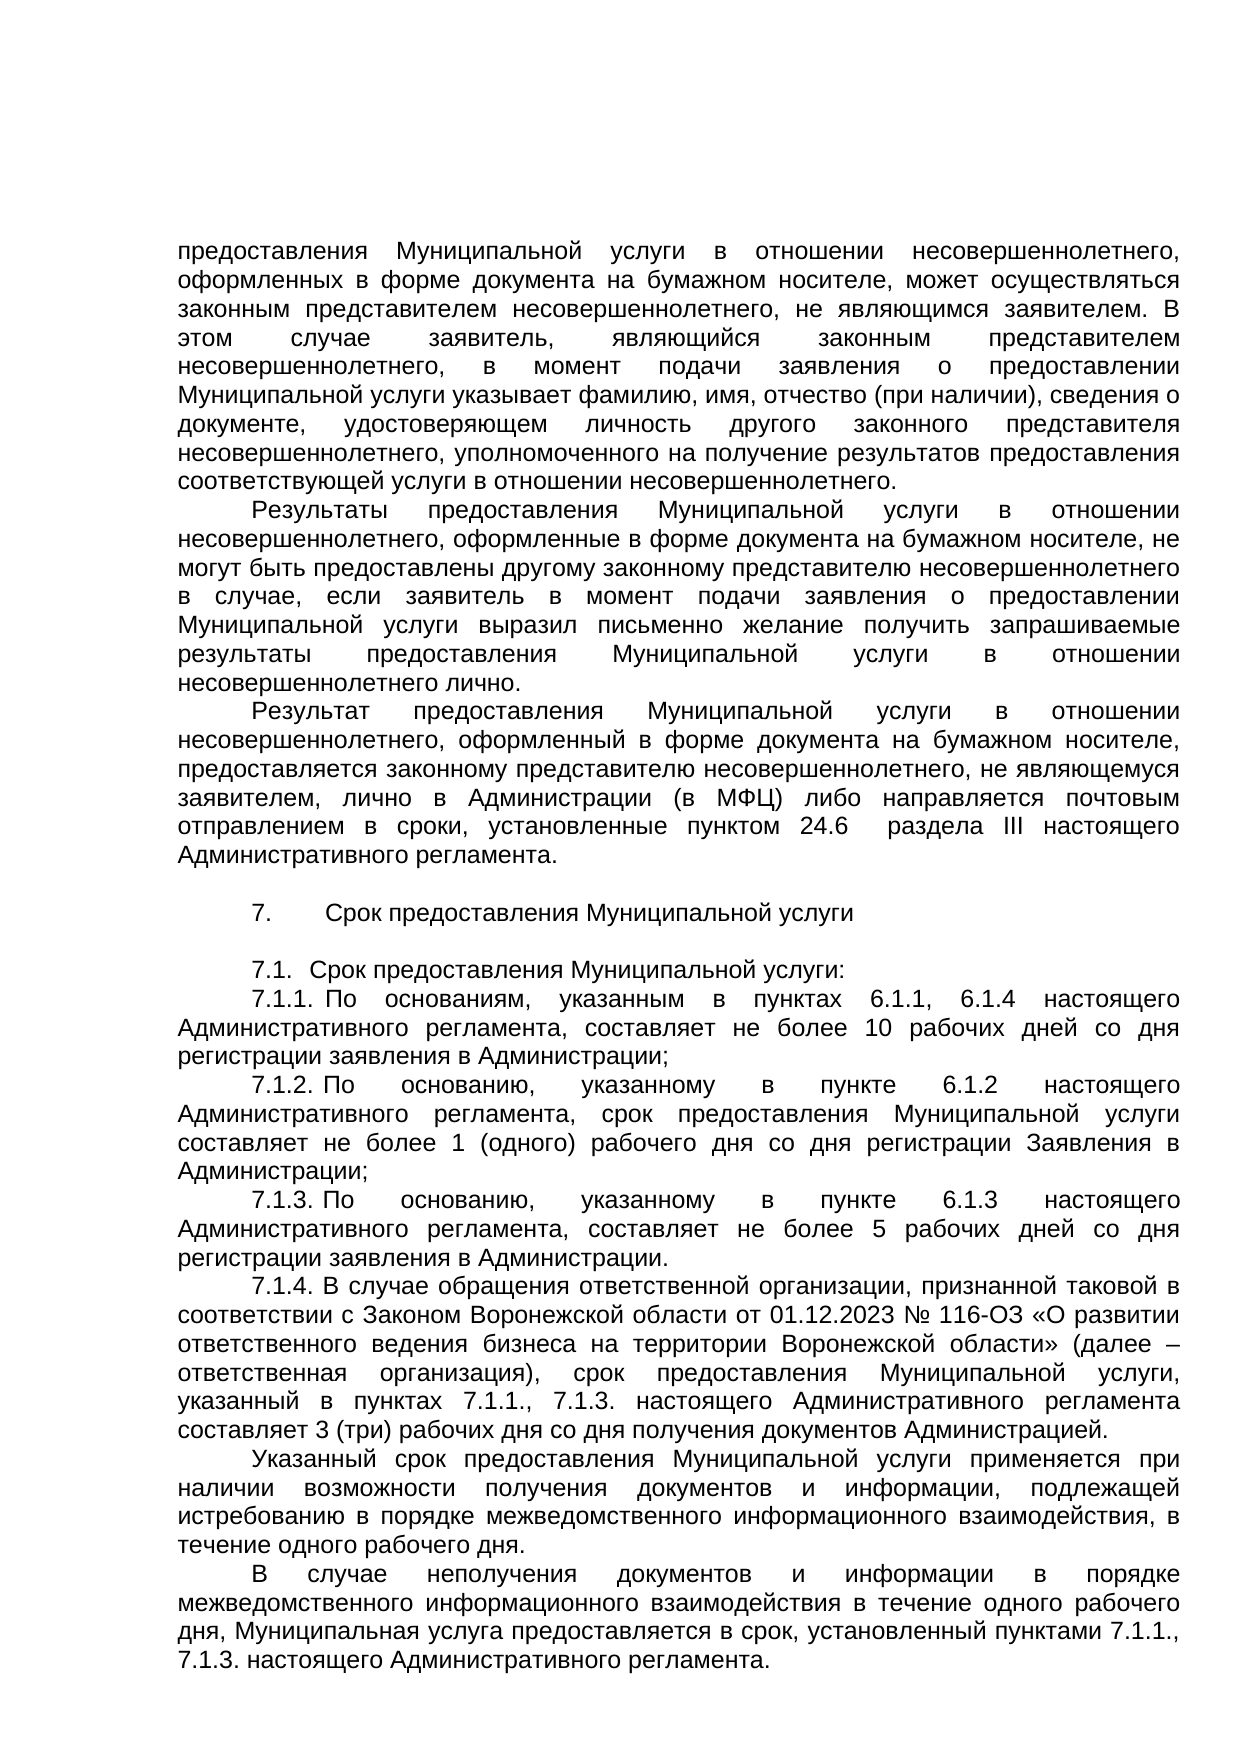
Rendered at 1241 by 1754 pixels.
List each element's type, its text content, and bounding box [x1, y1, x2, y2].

text Результат предоставления Муниципальной услуги в отношении несовершеннолетнего, оформленный в форме документа на бумажном носителе, предоставляется законному представителю несовершеннолетнего, не являющемуся заявителем, лично в Администрации (в МФЦ) либо направляется почтовым отправлением в сроки, установленные пунктом 24.6 раздела III настоящего Административного регламента. [177, 696, 1181, 869]
list По основаниям, указанным в пунктах 6.1.1, 6.1.4 настоящего Административного регламента, составляет не более 10 рабочих дней со дня регистрации заявления в Администрации; [177, 984, 1181, 1070]
list В случае обращения ответственной организации, признанной таковой в соответствии с Законом Воронежской области от 01.12.2023 № 116-ОЗ «О развитии ответственного ведения бизнеса на территории Воронежской области» (далее – ответственная организация), срок предоставления Муниципальной услуги, указанный в пунктах 7.1.1., 7.1.3. настоящего Административного регламента составляет 3 (три) рабочих дня со дня получения документов Администрацией. [177, 1271, 1181, 1444]
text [177, 236, 1181, 495]
text В случае неполучения документов и информации в порядке межведомственного информационного взаимодействия в течение одного рабочего дня, Муниципальная услуга предоставляется в срок, установленный пунктами 7.1.1., 7.1.3. настоящего Административного регламента. [177, 1559, 1181, 1674]
text Результаты предоставления Муниципальной услуги в отношении несовершеннолетнего, оформленные в форме документа на бумажном носителе, не могут быть предоставлены другому законному представителю несовершеннолетнего в случае, если заявитель в момент подачи заявления о предоставлении Муниципальной услуги выразил письменно желание получить запрашиваемые результаты предоставления Муниципальной услуги в отношении несовершеннолетнего лично. [177, 495, 1181, 696]
list Срок предоставления Муниципальной услуги [177, 897, 1181, 926]
list По основанию, указанному в пункте 6.1.3 настоящего Административного регламента, составляет не более 5 рабочих дней со дня регистрации заявления в Администрации. [177, 1185, 1181, 1271]
list По основанию, указанному в пункте 6.1.2 настоящего Административного регламента, срок предоставления Муниципальной услуги составляет не более 1 (одного) рабочего дня со дня регистрации Заявления в Администрации; [177, 1070, 1181, 1185]
text Указанный срок предоставления Муниципальной услуги применяется при наличии возможности получения документов и информации, подлежащей истребованию в порядке межведомственного информационного взаимодействия, в течение одного рабочего дня. [177, 1444, 1181, 1559]
list Срок предоставления Муниципальной услуги: [177, 955, 1181, 984]
